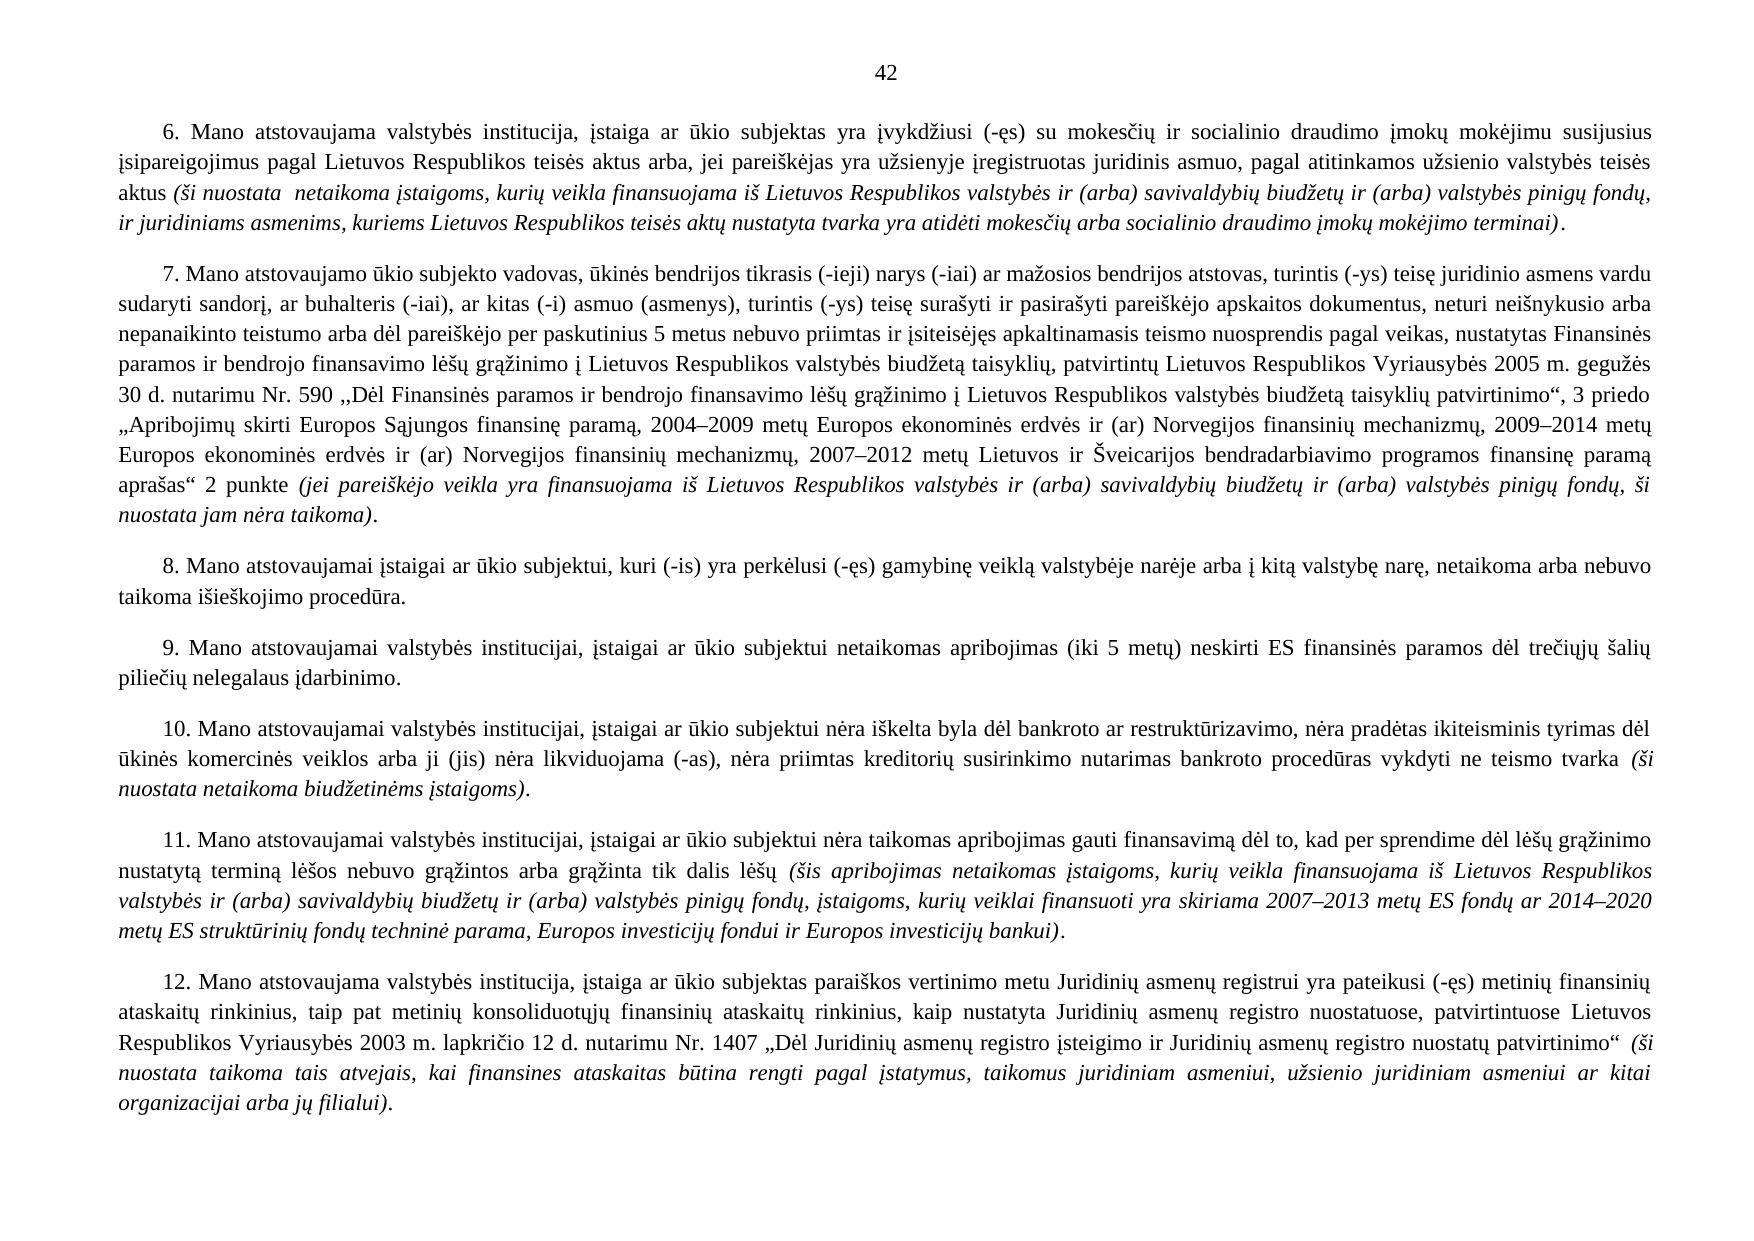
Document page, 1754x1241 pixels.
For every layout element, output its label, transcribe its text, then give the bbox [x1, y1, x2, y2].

text 8. Mano atstovaujamai įstaigai ar ūkio subjektui, kuri (-is) yra perkėlusi (-ęs) gamybinę veiklą valstybėje narėje arba į kitą valstybę narę, netaikoma arba nebuvo taikoma išieškojimo procedūra. [118, 552, 1654, 609]
text 12. Mano atstovaujama valstybės institucija, įstaiga ar ūkio subjektas paraiškos vertinimo metu Juridinių asmenų registrui yra pateikusi (-ęs) metinių finansinių ataskaitų rinkinius, taip pat metinių konsoliduotųjų finansinių ataskaitų rinkinius, kaip nustatyta Juridinių asmenų registro nuostatuose, patvirtintuose Lietuvos Respublikos Vyriausybės 2003 m. lapkričio 12 d. nutarimu Nr. 1407 „Dėl Juridinių asmenų registro įsteigimo ir Juridinių asmenų registro nuostatų patvirtinimo“ (ši nuostata taikoma tais atvejais, kai finansines ataskaitas būtina rengti pagal įstatymus, taikomus juridiniam asmeniui, užsienio juridiniam asmeniui ar kitai organizacijai arba jų filialui). [118, 968, 1654, 1115]
text 11. Mano atstovaujamai valstybės institucijai, įstaigai ar ūkio subjektui nėra taikomas apribojimas gauti finansavimą dėl to, kad per sprendime dėl lėšų grąžinimo nustatytą terminą lėšos nebuvo grąžintos arba grąžinta tik dalis lėšų (šis apribojimas netaikomas įstaigoms, kurių veikla finansuojama iš Lietuvos Respublikos valstybės ir (arba) savivaldybių biudžetų ir (arba) valstybės pinigų fondų, įstaigoms, kurių veiklai finansuoti yra skiriama 2007–2013 metų ES fondų ar 2014–2020 metų ES struktūrinių fondų techninė parama, Europos investicijų fondui ir Europos investicijų bankui). [118, 826, 1654, 943]
text 10. Mano atstovaujamai valstybės institucijai, įstaigai ar ūkio subjektui nėra iškelta byla dėl bankroto ar restruktūrizavimo, nėra pradėtas ikiteisminis tyrimas dėl ūkinės komercinės veiklos arba ji (jis) nėra likviduojama (-as), nėra priimtas kreditorių susirinkimo nutarimas bankroto procedūras vykdyti ne teismo tvarka (ši nuostata netaikoma biudžetinėms įstaigoms). [118, 715, 1654, 802]
text 6. Mano atstovaujama valstybės institucija, įstaiga ar ūkio subjektas yra įvykdžiusi (-ęs) su mokesčių ir socialinio draudimo įmokų mokėjimu susijusius įsipareigojimus pagal Lietuvos Respublikos teisės aktus arba, jei pareiškėjas yra užsienyje įregistruotas juridinis asmuo, pagal atitinkamos užsienio valstybės teisės aktus (ši nuostata netaikoma įstaigoms, kurių veikla finansuojama iš Lietuvos Respublikos valstybės ir (arba) savivaldybių biudžetų ir (arba) valstybės pinigų fondų, ir juridiniams asmenims, kuriems Lietuvos Respublikos teisės aktų nustatyta tvarka yra atidėti mokesčių arba socialinio draudimo įmokų mokėjimo terminai). [118, 118, 1654, 235]
text 9. Mano atstovaujamai valstybės institucijai, įstaigai ar ūkio subjektui netaikomas apribojimas (iki 5 metų) neskirti ES finansinės paramos dėl trečiųjų šalių piliečių nelegalaus įdarbinimo. [118, 634, 1654, 690]
text 7. Mano atstovaujamo ūkio subjekto vadovas, ūkinės bendrijos tikrasis (-ieji) narys (-iai) ar mažosios bendrijos atstovas, turintis (-ys) teisę juridinio asmens vardu sudaryti sandorį, ar buhalteris (-iai), ar kitas (-i) asmuo (asmenys), turintis (-ys) teisę surašyti ir pasirašyti pareiškėjo apskaitos dokumentus, neturi neišnykusio arba nepanaikinto teistumo arba dėl pareiškėjo per paskutinius 5 metus nebuvo priimtas ir įsiteisėjęs apkaltinamasis teismo nuosprendis pagal veikas, nustatytas Finansinės paramos ir bendrojo finansavimo lėšų grąžinimo į Lietuvos Respublikos valstybės biudžetą taisyklių, patvirtintų Lietuvos Respublikos Vyriausybės 2005 m. gegužės 30 d. nutarimu Nr. 590 ,,Dėl Finansinės paramos ir bendrojo finansavimo lėšų grąžinimo į Lietuvos Respublikos valstybės biudžetą taisyklių patvirtinimo“, 3 priedo „Apribojimų skirti Europos Sąjungos finansinę paramą, 2004–2009 metų Europos ekonominės erdvės ir (ar) Norvegijos finansinių mechanizmų, 2009–2014 metų Europos ekonominės erdvės ir (ar) Norvegijos finansinių mechanizmų, 2007–2012 metų Lietuvos ir Šveicarijos bendradarbiavimo programos finansinę paramą aprašas“ 2 punkte (jei pareiškėjo veikla yra finansuojama iš Lietuvos Respublikos valstybės ir (arba) savivaldybių biudžetų ir (arba) valstybės pinigų fondų, ši nuostata jam nėra taikoma). [118, 260, 1654, 528]
